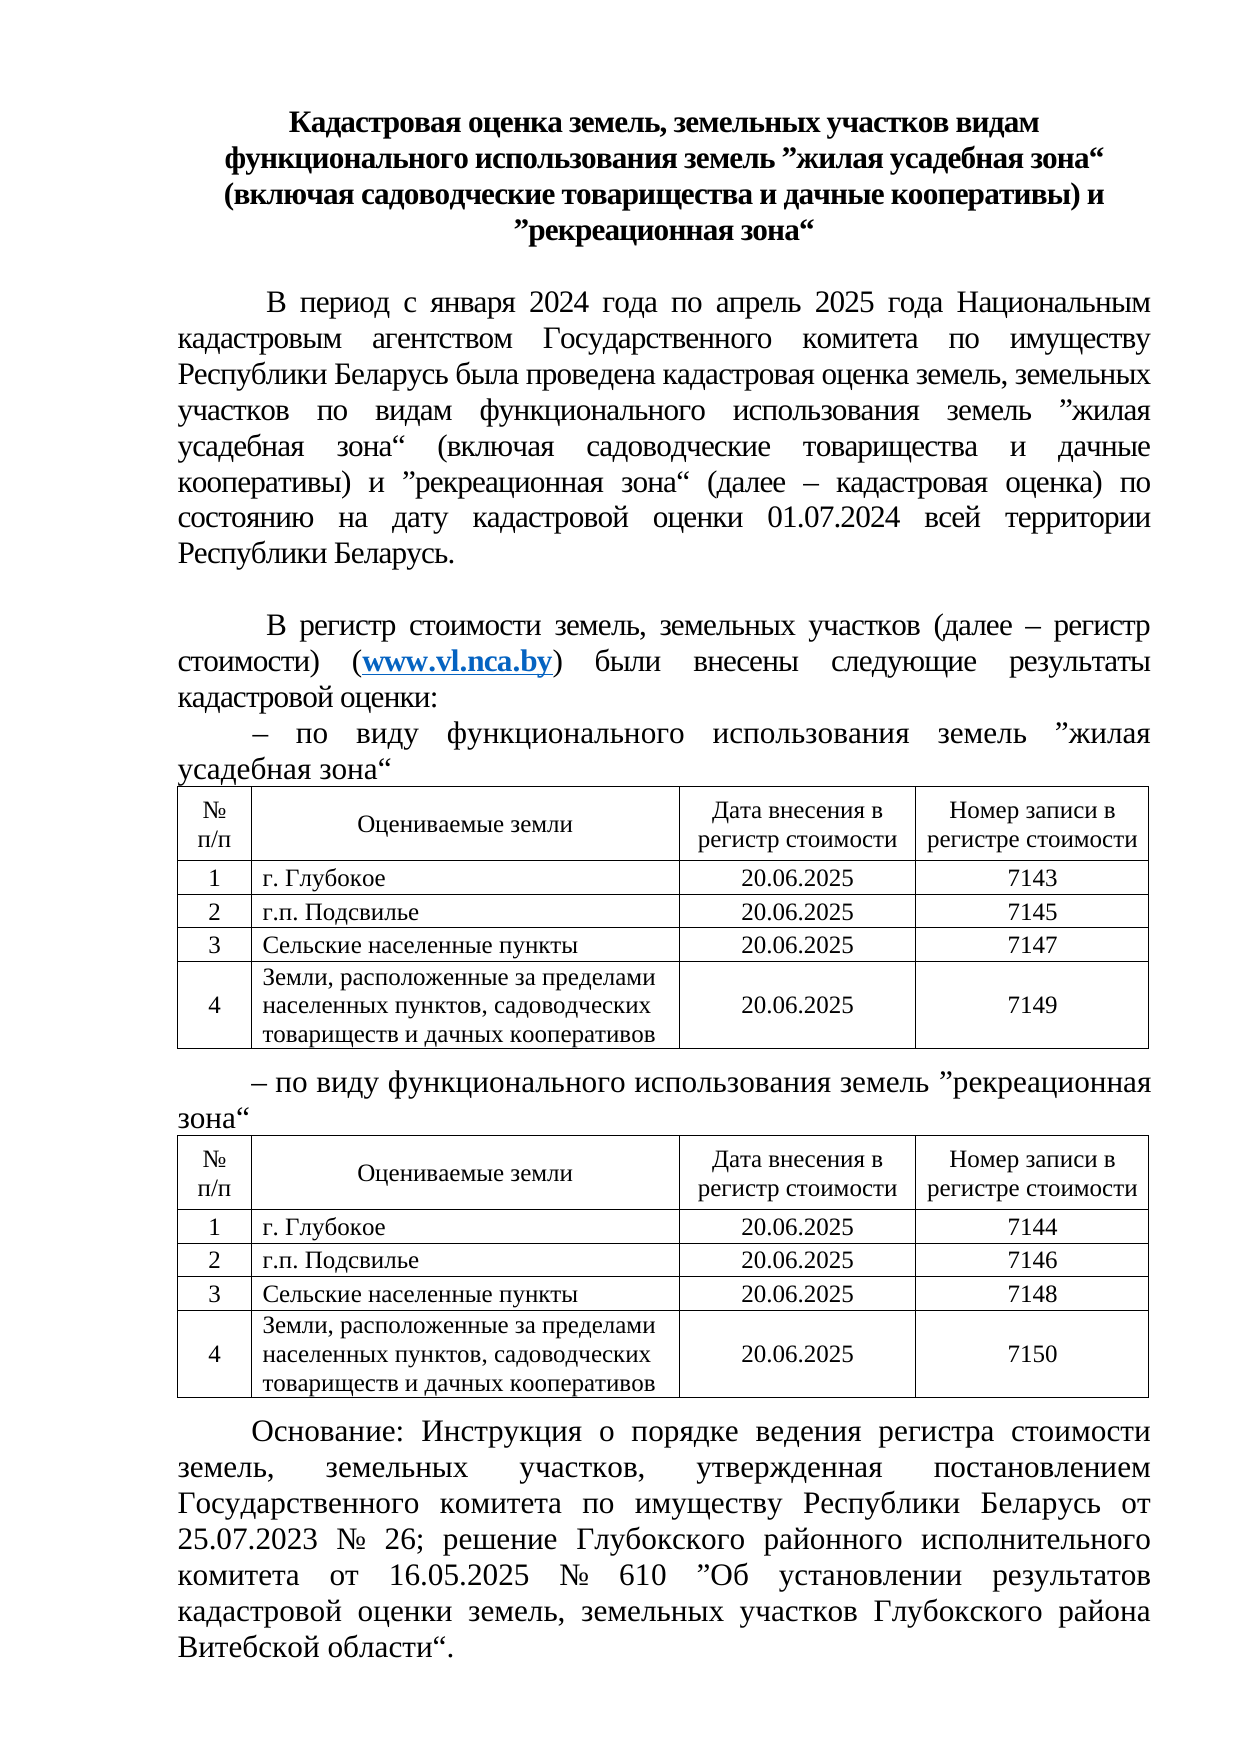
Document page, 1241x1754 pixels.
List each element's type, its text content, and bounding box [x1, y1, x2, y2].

table_cell Сельские населенные пункты [252, 928, 679, 961]
table_cell 3 [178, 1277, 251, 1309]
table_cell 2 [178, 895, 251, 927]
table_header № п/п [178, 1136, 251, 1209]
table_header Оцениваемые земли [252, 1136, 679, 1209]
table_cell г.п. Подсвилье [252, 1244, 679, 1276]
table_header Номер записи в регистре стоимости [916, 1136, 1148, 1209]
table_cell 20.06.2025 [680, 1311, 915, 1397]
text – по виду функционального использования земель ”жилая усадебная зона“ [177, 714, 1152, 786]
text Кадастровая оценка земель, земельных участков видам функционального использования земель ”жилая усадебная зона“ (включая садоводческие товарищества и дачные кооперативы) и ”рекреационная зона“ [177, 103, 1152, 247]
table_cell 20.06.2025 [680, 895, 915, 927]
table_cell 1 [178, 861, 251, 894]
table_header Дата внесения в регистр стоимости [680, 1136, 915, 1209]
table_cell г.п. Подсвилье [252, 895, 679, 927]
table_cell г. Глубокое [252, 861, 679, 894]
table_cell 7149 [916, 962, 1148, 1048]
table_cell 4 [178, 962, 251, 1048]
table_cell 20.06.2025 [680, 1244, 915, 1276]
table_header Дата внесения в регистр стоимости [680, 787, 915, 860]
table_cell 2 [178, 1244, 251, 1276]
text В регистр стоимости земель, земельных участков (далее – регистр стоимости) (www.vl.nca.by) были внесены следующие результаты кадастровой оценки: [177, 607, 1152, 714]
table_cell Сельские населенные пункты [252, 1277, 679, 1309]
table_header Номер записи в регистре стоимости [916, 787, 1148, 860]
table_cell 20.06.2025 [680, 1210, 915, 1243]
table_cell г. Глубокое [252, 1210, 679, 1243]
table_cell 4 [178, 1311, 251, 1397]
table_cell 7144 [916, 1210, 1148, 1243]
table_cell 3 [178, 928, 251, 961]
table_header Оцениваемые земли [252, 787, 679, 860]
table_cell Земли, расположенные за пределами населенных пунктов, садоводческих товариществ и дачных кооперативов [252, 1311, 679, 1397]
table_cell 20.06.2025 [680, 861, 915, 894]
table_cell 7143 [916, 861, 1148, 894]
table_cell 7150 [916, 1311, 1148, 1397]
text – по виду функционального использования земель ”рекреационная зона“ [177, 1063, 1152, 1135]
table_cell 7148 [916, 1277, 1148, 1309]
text В период с января 2024 года по апрель 2025 года Национальным кадастровым агентством Государственного комитета по имуществу Республики Беларусь была проведена кадастровая оценка земель, земельных участков по видам функционального использования земель ”жилая усадебная зона“ (включая садоводческие товарищества и дачные кооперативы) и ”рекреационная зона“ (далее – кадастровая оценка) по состоянию на дату кадастровой оценки 01.07.2024 всей территории Республики Беларусь. [177, 283, 1152, 571]
table_cell 7145 [916, 895, 1148, 927]
text Основание: Инструкция о порядке ведения регистра стоимости земель, земельных участков, утвержденная постановлением Государственного комитета по имуществу Республики Беларусь от 25.07.2023 № 26; решение Глубокского районного исполнительного комитета от 16.05.2025 № 610 ”Об установлении результатов кадастровой оценки земель, земельных участков Глубокского района Витебской области“. [177, 1412, 1152, 1664]
table_cell 1 [178, 1210, 251, 1243]
table_cell Земли, расположенные за пределами населенных пунктов, садоводческих товариществ и дачных кооперативов [252, 962, 679, 1048]
table_cell 20.06.2025 [680, 962, 915, 1048]
table_cell 20.06.2025 [680, 928, 915, 961]
table_cell 7146 [916, 1244, 1148, 1276]
table_cell 7147 [916, 928, 1148, 961]
table_header № п/п [178, 787, 251, 860]
table_cell 20.06.2025 [680, 1277, 915, 1309]
